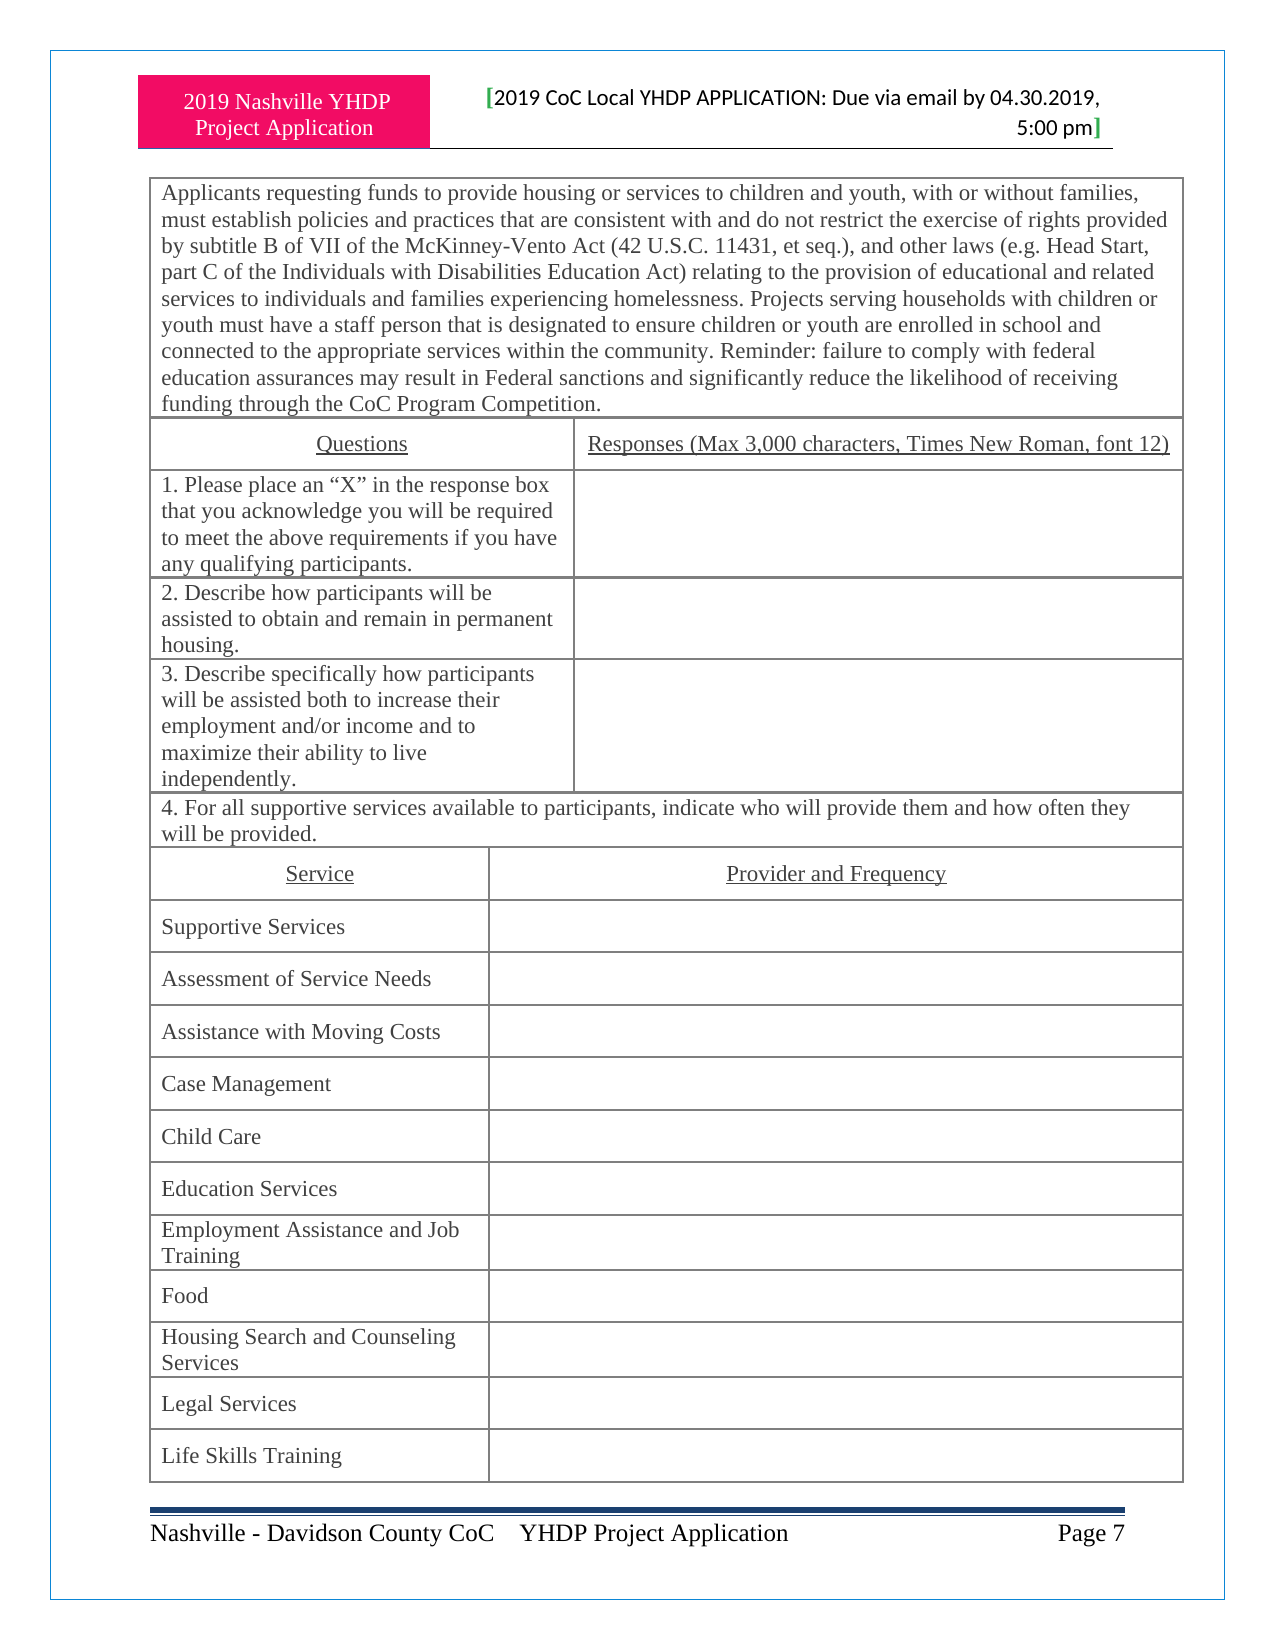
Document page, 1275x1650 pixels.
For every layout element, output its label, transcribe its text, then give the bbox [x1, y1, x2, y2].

table_cell Responses (Max 3,000 characters, Times New Roman, font 12) [575, 419, 1182, 469]
table_cell [490, 1323, 1182, 1376]
table_cell [490, 1058, 1182, 1109]
table_cell Questions [151, 419, 573, 469]
table_cell Housing Search and Counseling Services [151, 1323, 488, 1376]
table_cell Employment Assistance and Job Training [151, 1216, 488, 1268]
table_cell 1. Please place an “X” in the response box that you acknowledge you will be required to meet the above requirements if you have any qualifying participants. [151, 471, 573, 576]
table_cell [575, 579, 1182, 658]
table_cell Assessment of Service Needs [151, 953, 488, 1004]
table_cell Case Management [151, 1058, 488, 1109]
table_cell [490, 1430, 1182, 1481]
table_cell [490, 1216, 1182, 1268]
table_cell [575, 660, 1182, 791]
table_cell Supportive Services [151, 901, 488, 951]
table_cell [490, 1163, 1182, 1214]
table_cell [490, 1006, 1182, 1056]
table_cell Provider and Frequency [490, 848, 1182, 899]
table_cell [490, 1378, 1182, 1428]
table_cell Legal Services [151, 1378, 488, 1428]
table_cell Education Services [151, 1163, 488, 1214]
table_cell Child Care [151, 1111, 488, 1161]
table_cell Food [151, 1271, 488, 1321]
table_cell [575, 471, 1182, 576]
table_cell Service [151, 848, 488, 899]
table_cell [490, 1111, 1182, 1161]
table_cell [490, 1271, 1182, 1321]
table_cell [490, 953, 1182, 1004]
table_cell Life Skills Training [151, 1430, 488, 1481]
table_cell [490, 901, 1182, 951]
table_cell 4. For all supportive services available to participants, indicate who will provide them and how often they will be provided. [151, 794, 1182, 846]
table_cell Assistance with Moving Costs [151, 1006, 488, 1056]
table_cell Applicants requesting funds to provide housing or services to children and youth, with or without families, must establish policies and practices that are consistent with and do not restrict the exercise of rights provided by subtitle B of VII of the McKinney-Vento Act (42 U.S.C. 11431, et seq.), and other laws (e.g. Head Start, part C of the Individuals with Disabilities Education Act) relating to the provision of educational and related services to individuals and families experiencing homelessness. Projects serving households with children or youth must have a staff person that is designated to ensure children or youth are enrolled in school and connected to the appropriate services within the community. Reminder: failure to comply with federal education assurances may result in Federal sanctions and significantly reduce the likelihood of receiving funding through the CoC Program Competition. [151, 179, 1182, 416]
table_cell 3. Describe specifically how participants will be assisted both to increase their employment and/or income and to maximize their ability to live independently. [151, 660, 573, 791]
table_cell 2. Describe how participants will be assisted to obtain and remain in permanent housing. [151, 579, 573, 658]
